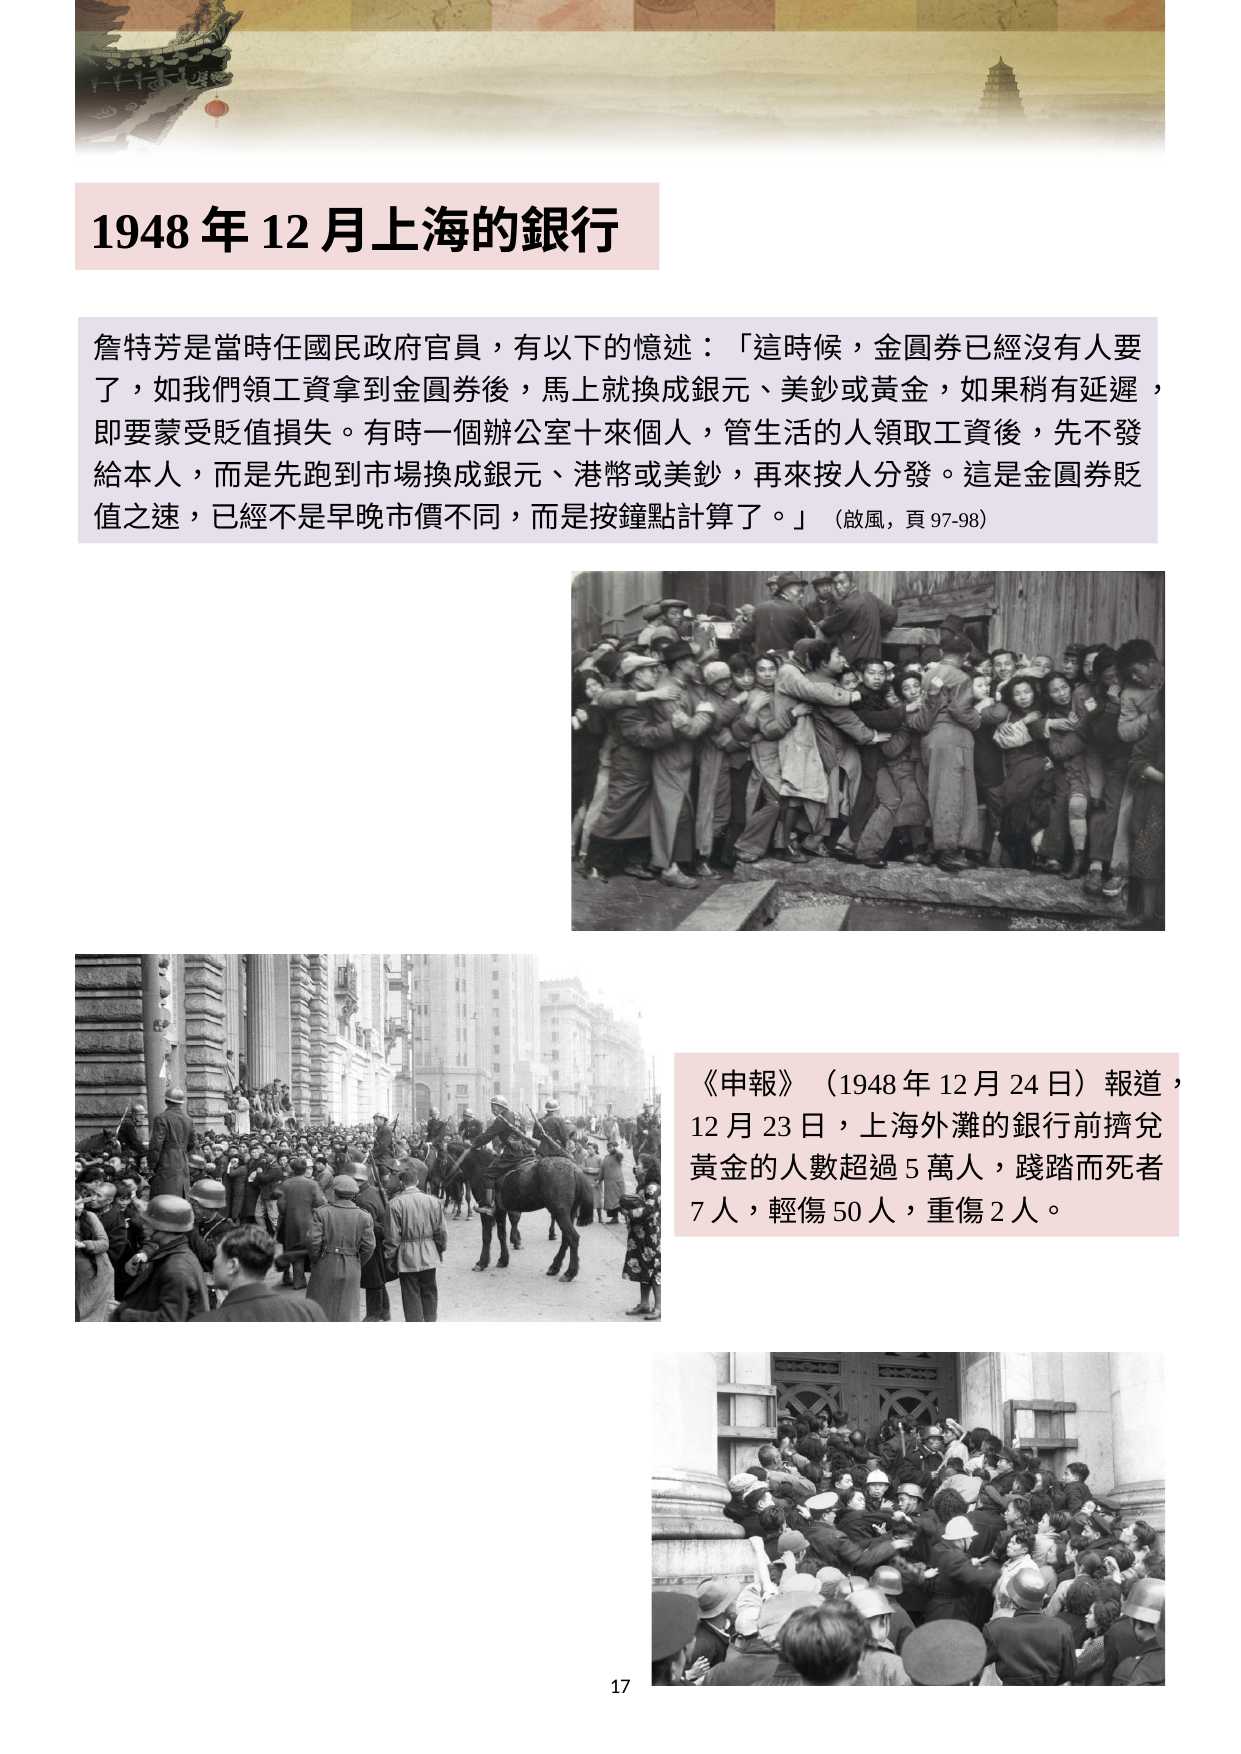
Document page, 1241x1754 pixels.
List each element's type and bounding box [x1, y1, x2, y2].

picture [75, 954, 661, 1322]
picture [571, 571, 1166, 931]
picture [75, 0, 1166, 166]
picture [651, 1352, 1166, 1686]
